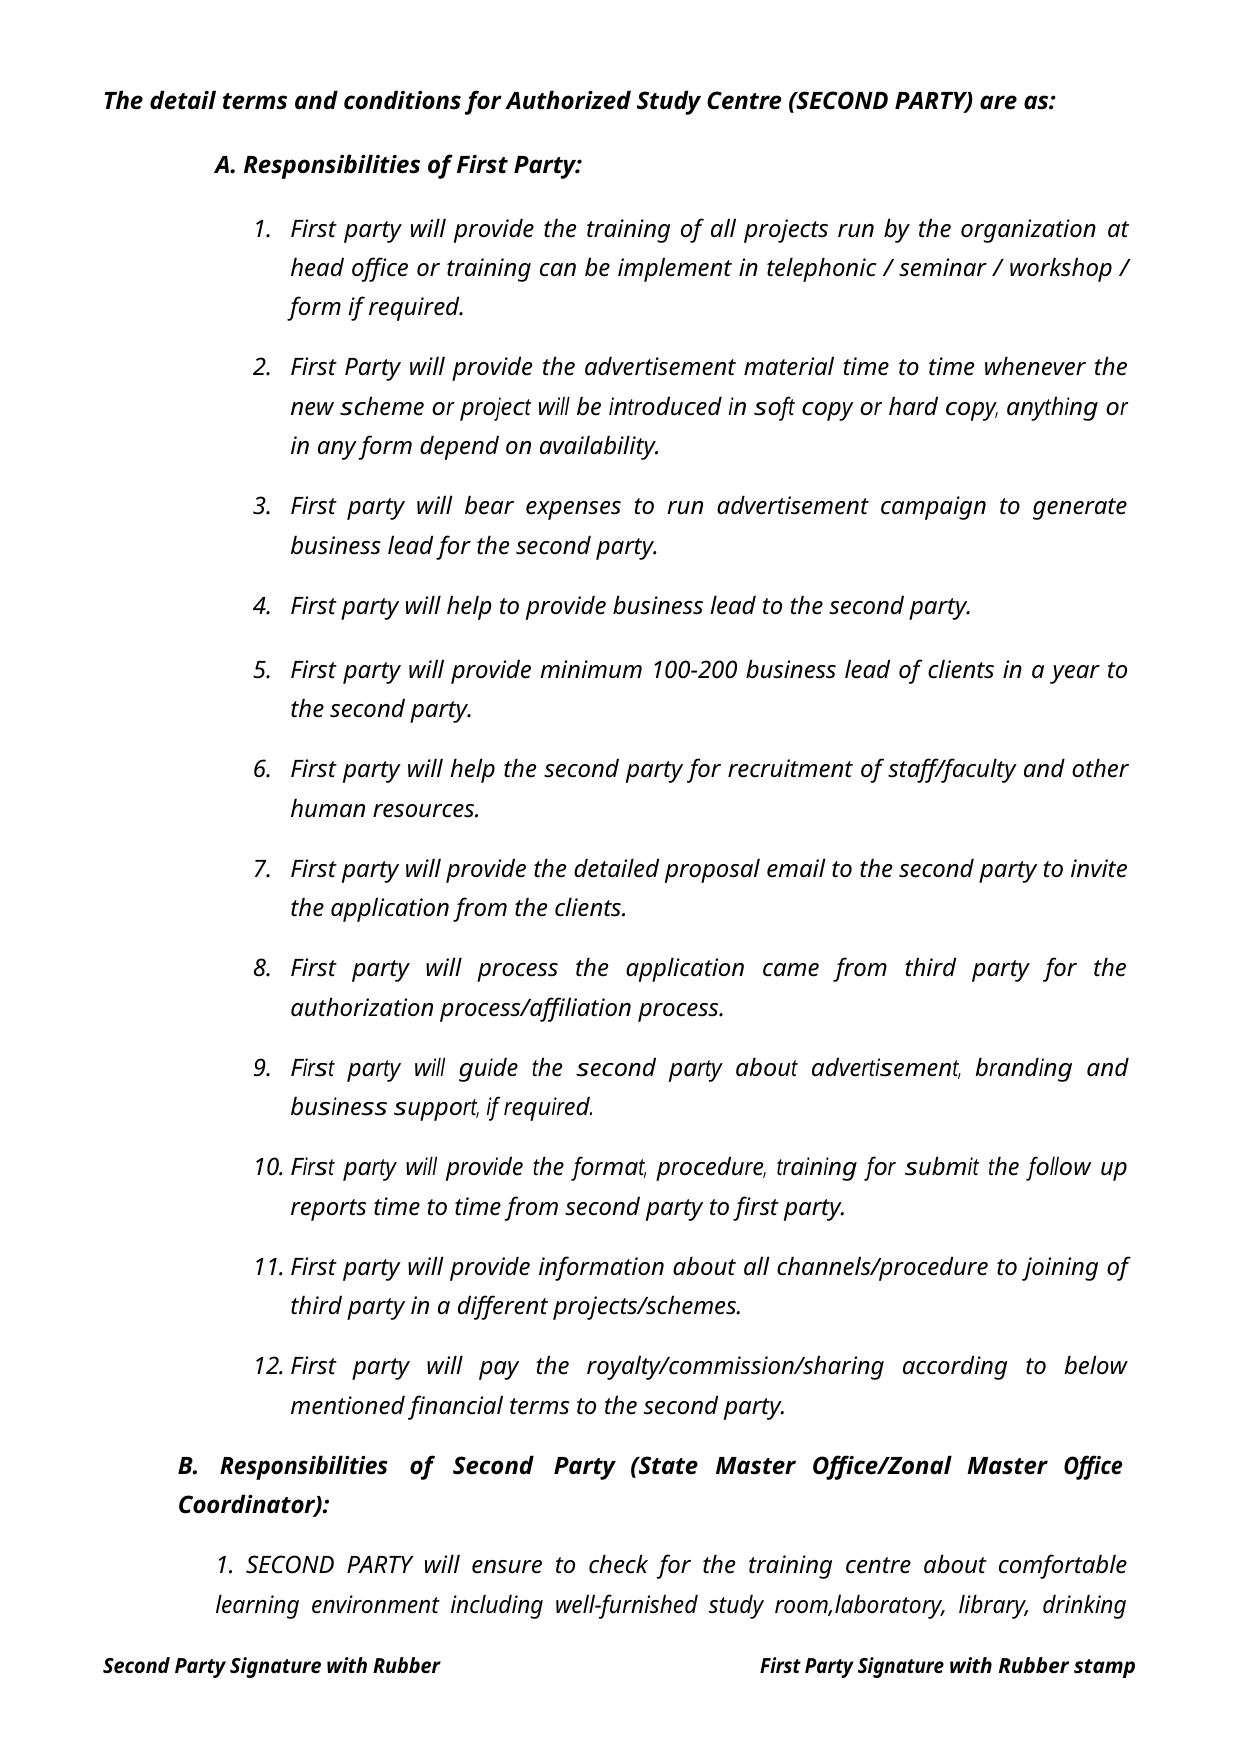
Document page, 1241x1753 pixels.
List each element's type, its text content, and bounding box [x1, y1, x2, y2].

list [215, 1548, 1128, 1620]
subtitle The detail terms and conditions for Authorized Study Centre (SECOND PARTY) are as: [103, 83, 1140, 116]
list First party will guide the second party about advertisement, branding and business support, if required. [253, 1051, 1128, 1123]
list First party will provide the format, procedure, training for submit the follow up reports time to time from second party to first party. [253, 1150, 1128, 1222]
list First party will pay the royalty/commission/sharing according to below mentioned financial terms to the second party. [253, 1349, 1128, 1421]
list First party will help the second party for recruitment of staff/faculty and other human resources. [253, 752, 1128, 824]
list First party will bear expenses to run advertisement campaign to generate business lead for the second party. [253, 489, 1128, 561]
list First party will process the application came from third party for the authorization process/affiliation process. [253, 951, 1128, 1023]
list Responsibilities of First Party: [178, 147, 1140, 180]
list First party will provide the training of all projects run by the organization at head office or training can be implement in telephonic / seminar / workshop / form if required. [253, 211, 1128, 323]
list First Party will provide the advertisement material time to time whenever the new scheme or project will be introduced in soft copy or hard copy, anything or in any form depend on availability. [253, 350, 1128, 462]
list First party will provide the detailed proposal email to the second party to invite the application from the clients. [253, 852, 1128, 923]
subtitle Responsibilities of Second Party (State Master Office/Zonal Master Office Coordinator): [178, 1449, 1128, 1521]
list First party will provide minimum 100-200 business lead of clients in a year to the second party. [253, 652, 1128, 724]
list First party will help to provide business lead to the second party. [253, 589, 1140, 621]
list First party will provide information about all channels/procedure to joining of third party in a different projects/schemes. [253, 1250, 1128, 1322]
